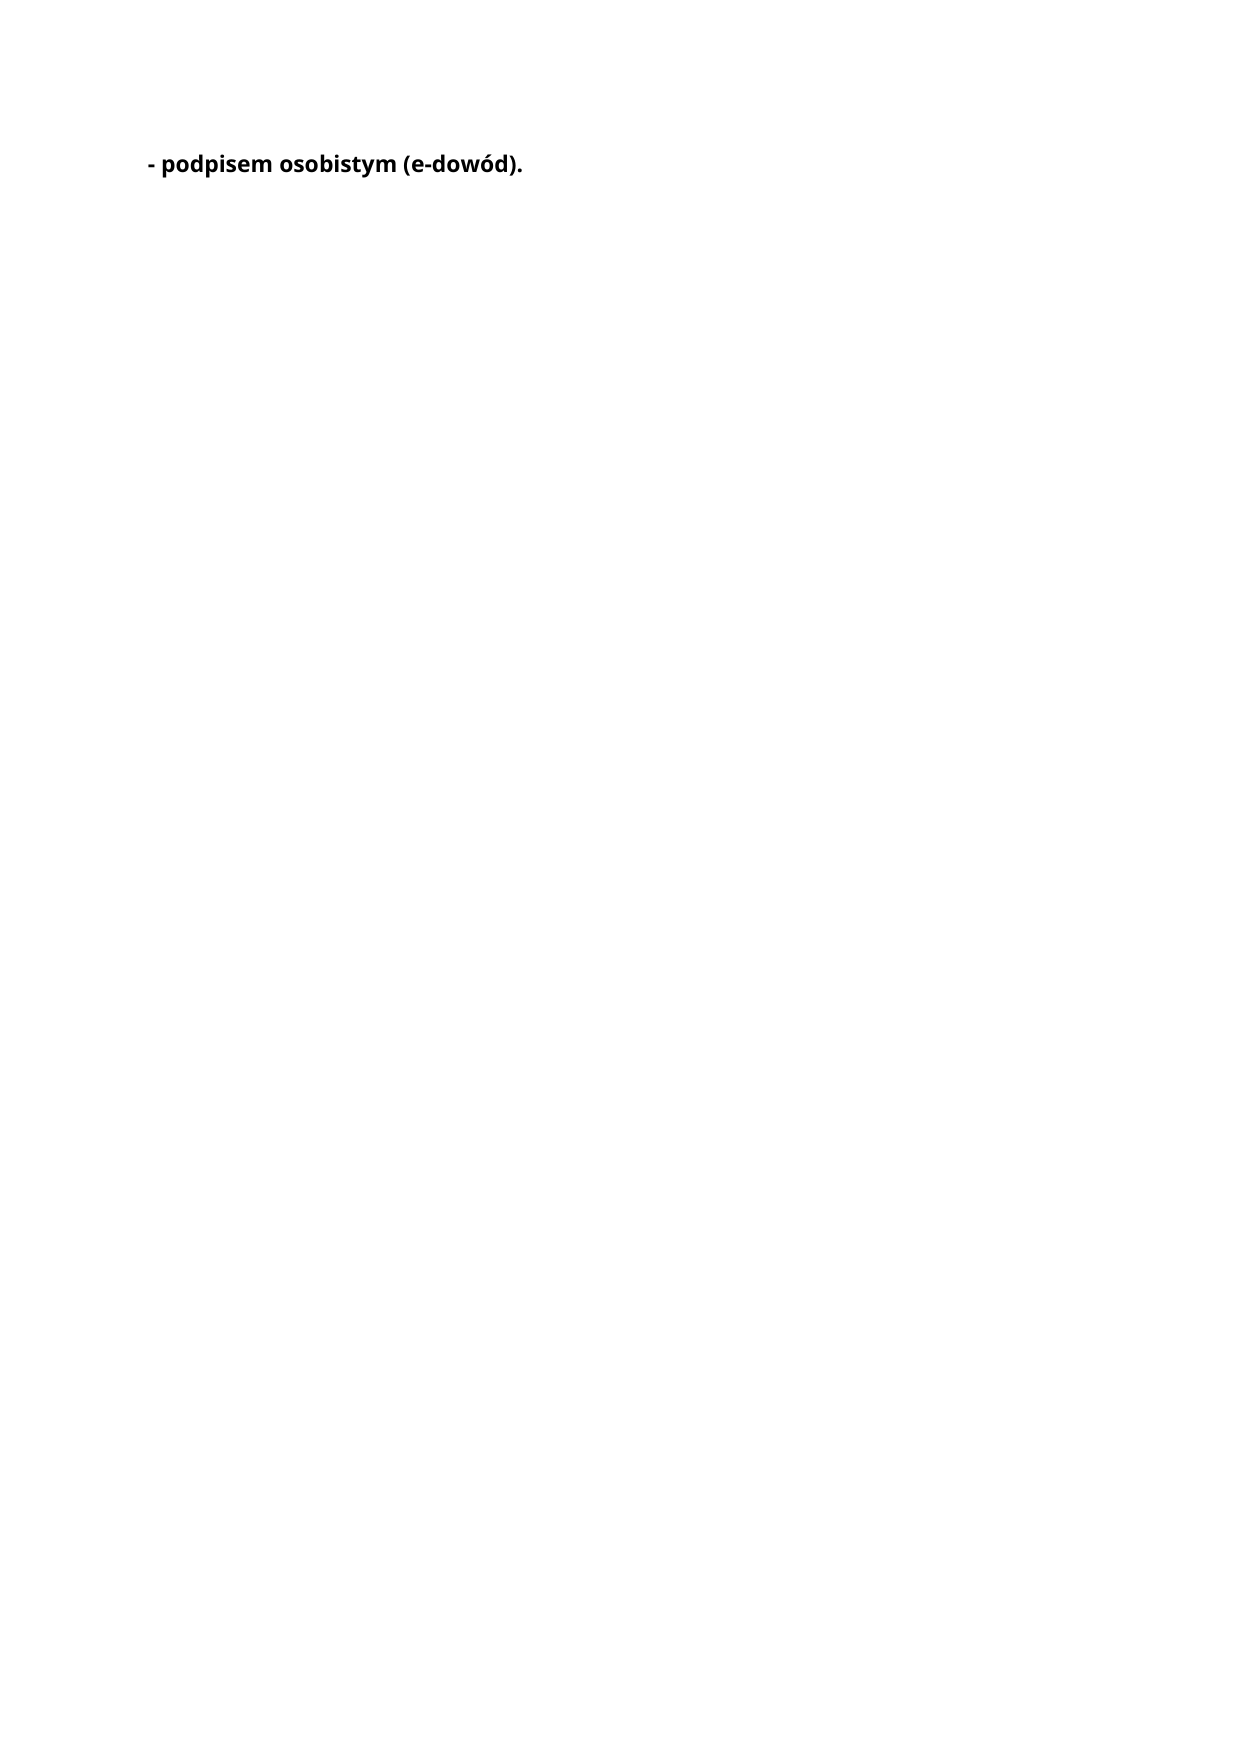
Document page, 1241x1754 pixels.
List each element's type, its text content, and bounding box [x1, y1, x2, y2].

text - podpisem osobistym (e-dowód). [148, 148, 1093, 179]
